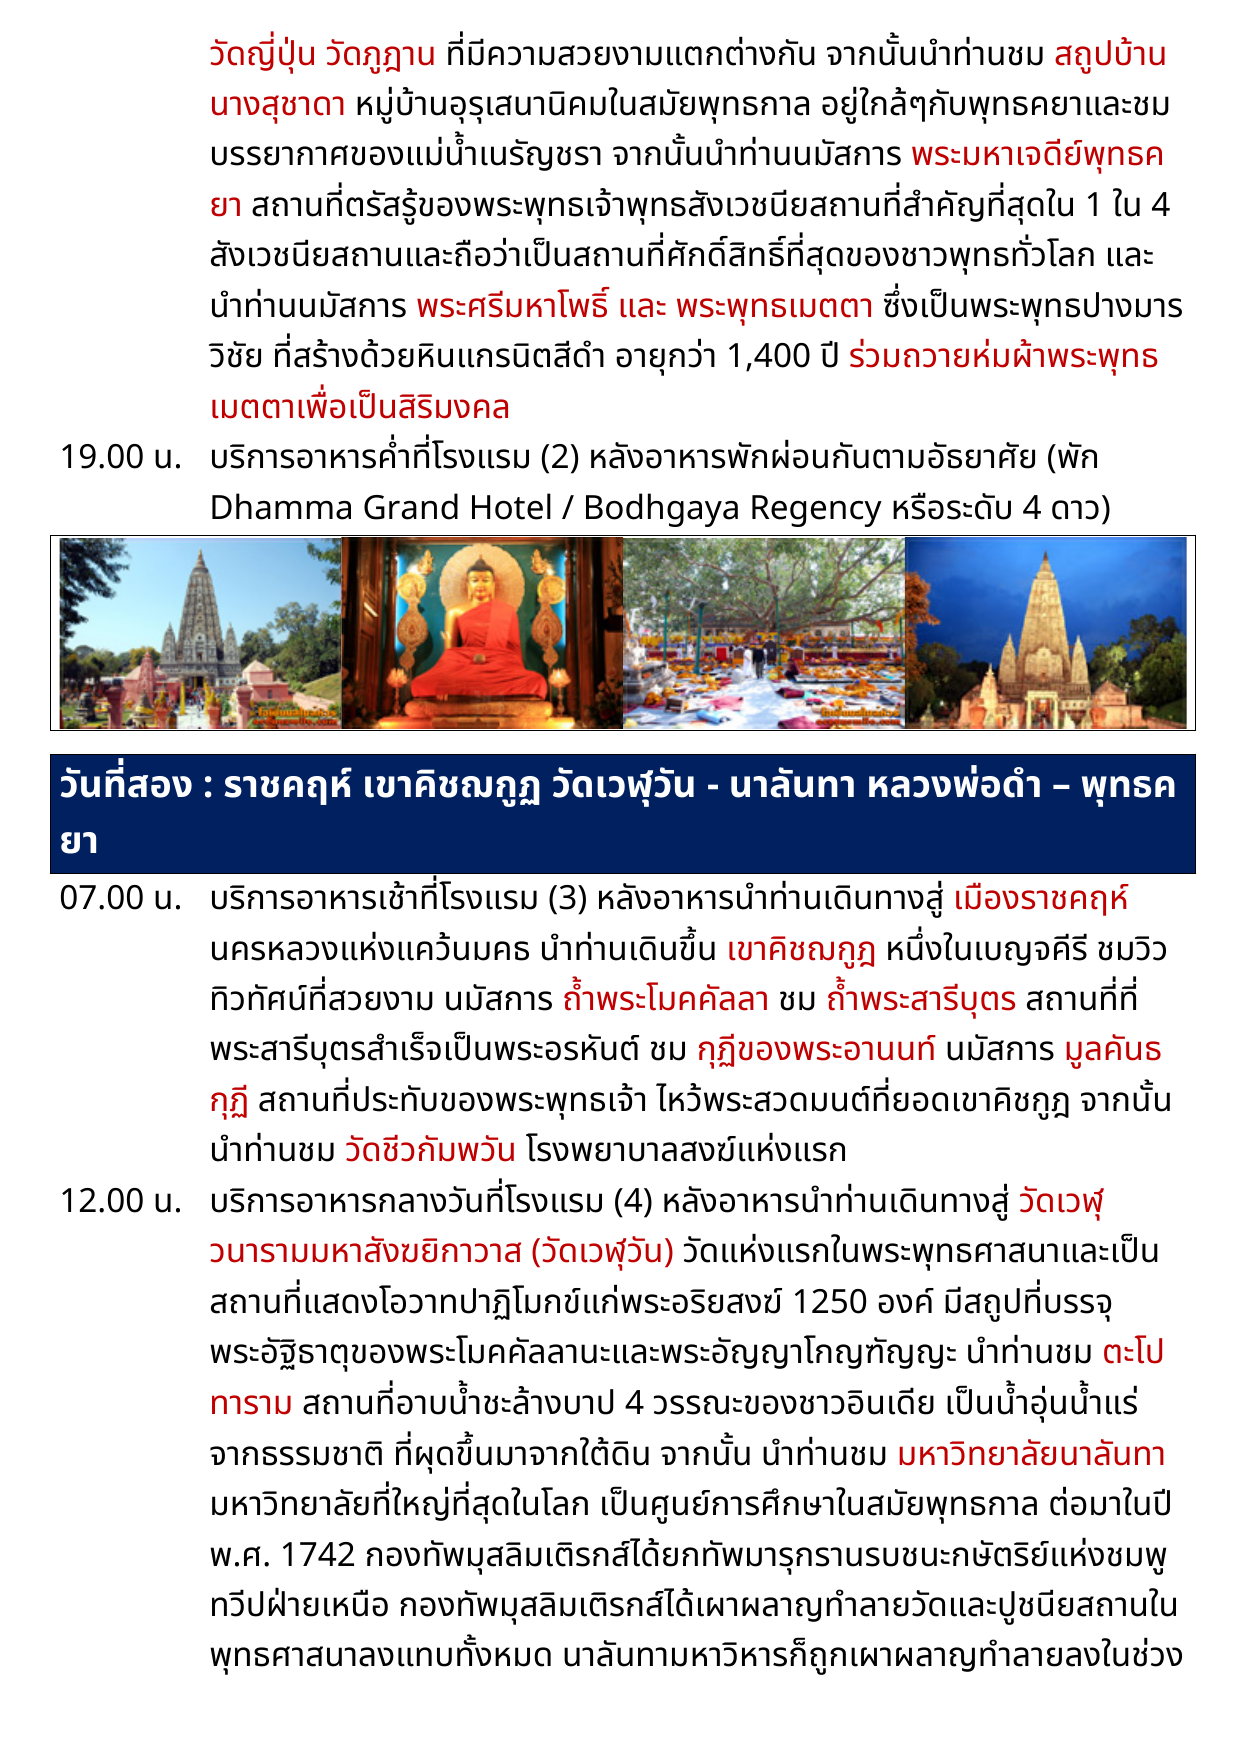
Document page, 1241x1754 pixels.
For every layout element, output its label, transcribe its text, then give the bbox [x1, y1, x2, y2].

text วันที่สอง : ราชคฤห์ เขาคิชฌกูฏ วัดเวฬุวัน - นาลันทา หลวงพ่อดำ – พุทธคยา [51, 755, 1195, 873]
picture [59, 537, 1187, 729]
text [59, 1177, 1187, 1682]
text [59, 29, 1187, 433]
text 19.00 น. บริการอาหารค่ำที่โรงแรม (2) หลังอาหารพักผ่อนกันตามอัธยาศัย (พัก Dhamma Grand Hotel / Bodhgaya Regency หรือระดับ 4 ดาว) [59, 433, 1187, 534]
text 07.00 น. บริการอาหารเช้าที่โรงแรม (3) หลังอาหารนำท่านเดินทางสู่ เมืองราชคฤห์ นครหลวงแห่งแคว้นมคธ นำท่านเดินขึ้น เขาคิชฌกูฎ หนึ่งในเบญจคีรี ชมวิวทิวทัศน์ที่สวยงาม นมัสการ ถ้ำพระโมคคัลลา ชม ถ้ำพระสารีบุตร สถานที่ที่พระสารีบุตรสำเร็จเป็นพระอรหันต์ ชม กุฏีของพระอานนท์ นมัสการ มูลคันธกุฏี สถานที่ประทับของพระพุทธเจ้า ไหว้พระสวดมนต์ที่ยอดเขาคิชกูฎ จากนั้นนำท่านชม วัดชีวกัมพวัน โรงพยาบาลสงฆ์แห่งแรก [59, 874, 1187, 1177]
